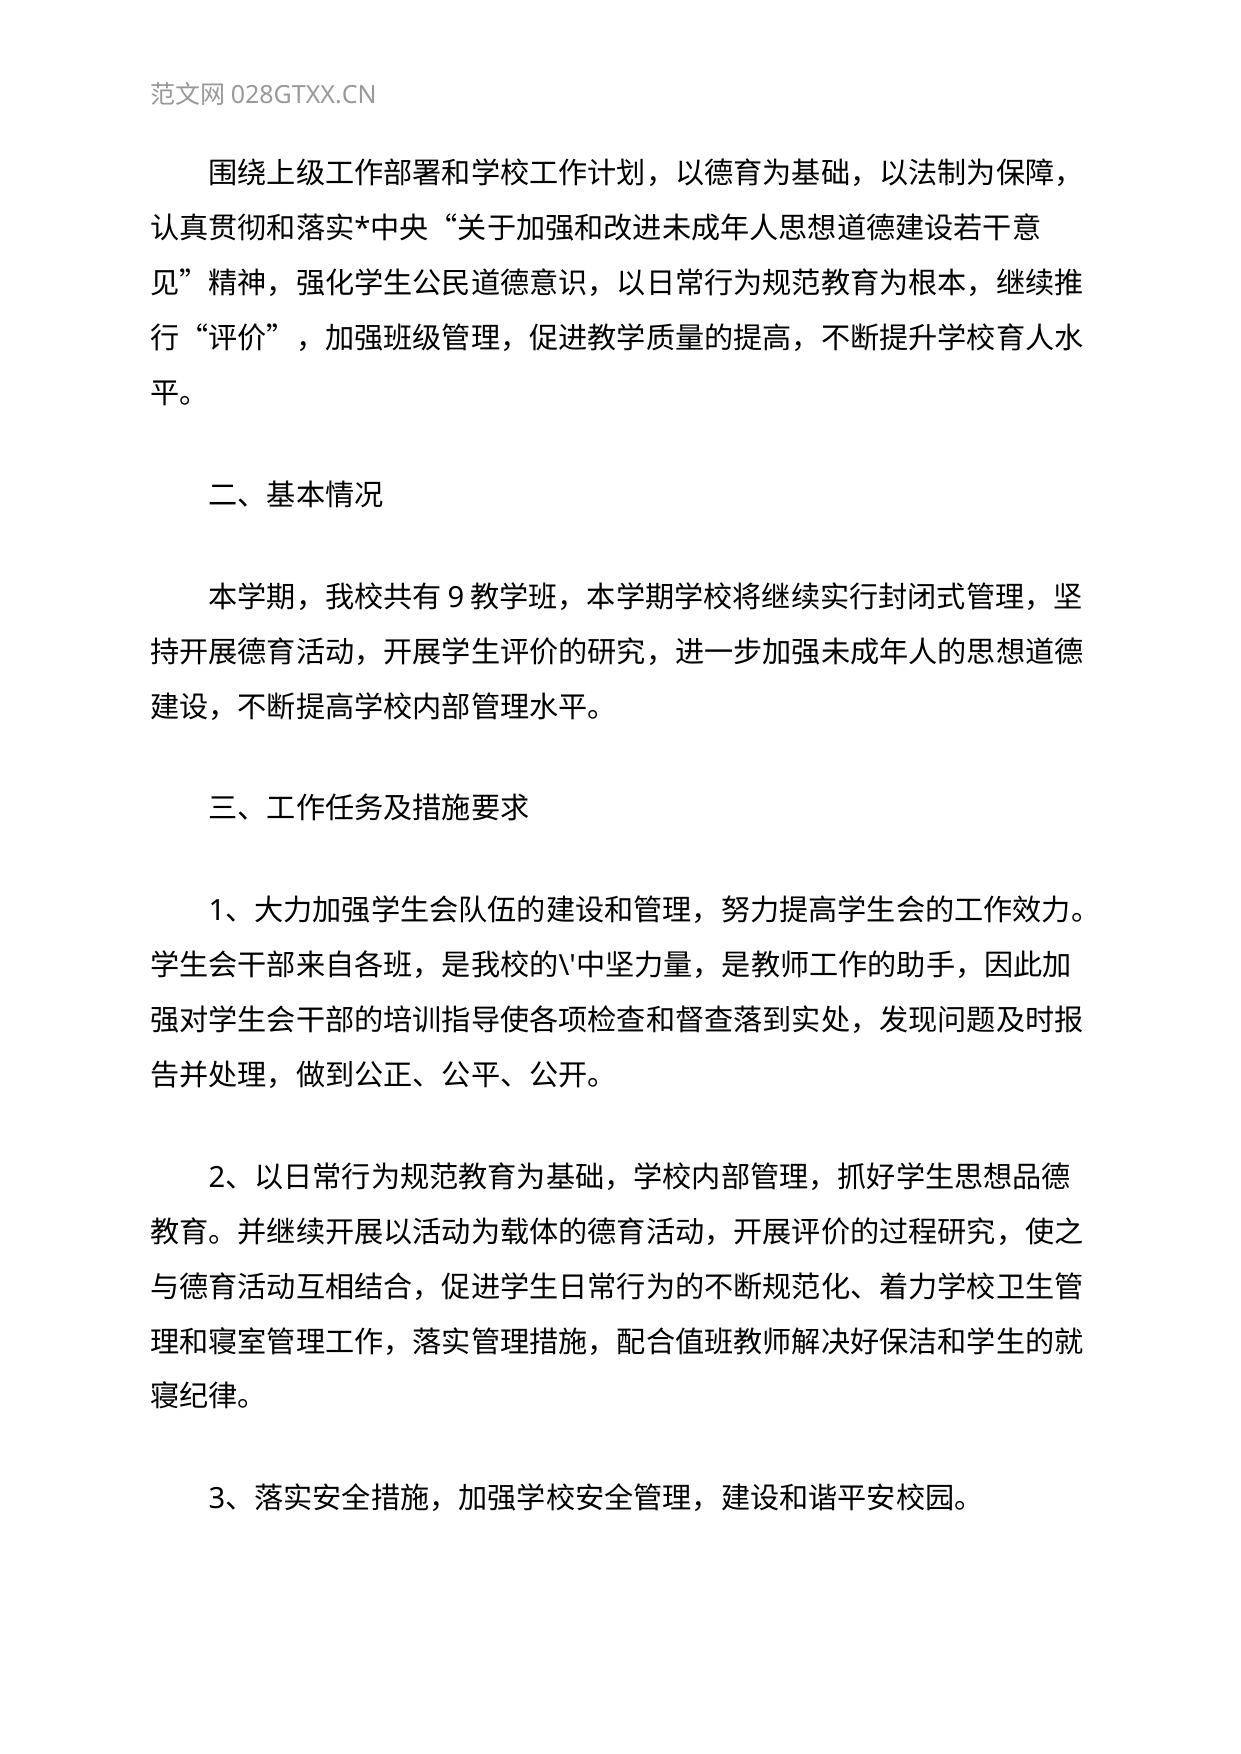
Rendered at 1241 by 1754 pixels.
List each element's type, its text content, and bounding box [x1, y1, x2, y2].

text 三、工作任务及措施要求 [150, 785, 1090, 827]
text 2、以日常行为规范教育为基础，学校内部管理，抓好学生思想品德教育。并继续开展以活动为载体的德育活动，开展评价的过程研究，使之与德育活动互相结合，促进学生日常行为的不断规范化、着力学校卫生管理和寝室管理工作，落实管理措施，配合值班教师解决好保洁和学生的就寝纪律。 [150, 1153, 1090, 1415]
text 3、落实安全措施，加强学校安全管理，建设和谐平安校园。 [150, 1475, 1090, 1517]
text 本学期，我校共有9教学班，本学期学校将继续实行封闭式管理，坚持开展德育活动，开展学生评价的研究，进一步加强未成年人的思想道德建设，不断提高学校内部管理水平。 [150, 573, 1090, 725]
text 围绕上级工作部署和学校工作计划，以德育为基础，以法制为保障，认真贯彻和落实*中央“关于加强和改进未成年人思想道德建设若干意见”精神，强化学生公民道德意识，以日常行为规范教育为根本，继续推行“评价”，加强班级管理，促进教学质量的提高，不断提升学校育人水平。 [150, 150, 1090, 412]
text 二、基本情况 [150, 471, 1090, 514]
text 1、大力加强学生会队伍的建设和管理，努力提高学生会的工作效力。学生会干部来自各班，是我校的\'中坚力量，是教师工作的助手，因此加强对学生会干部的培训指导使各项检查和督查落到实处，发现问题及时报告并处理，做到公正、公平、公开。 [150, 887, 1090, 1094]
